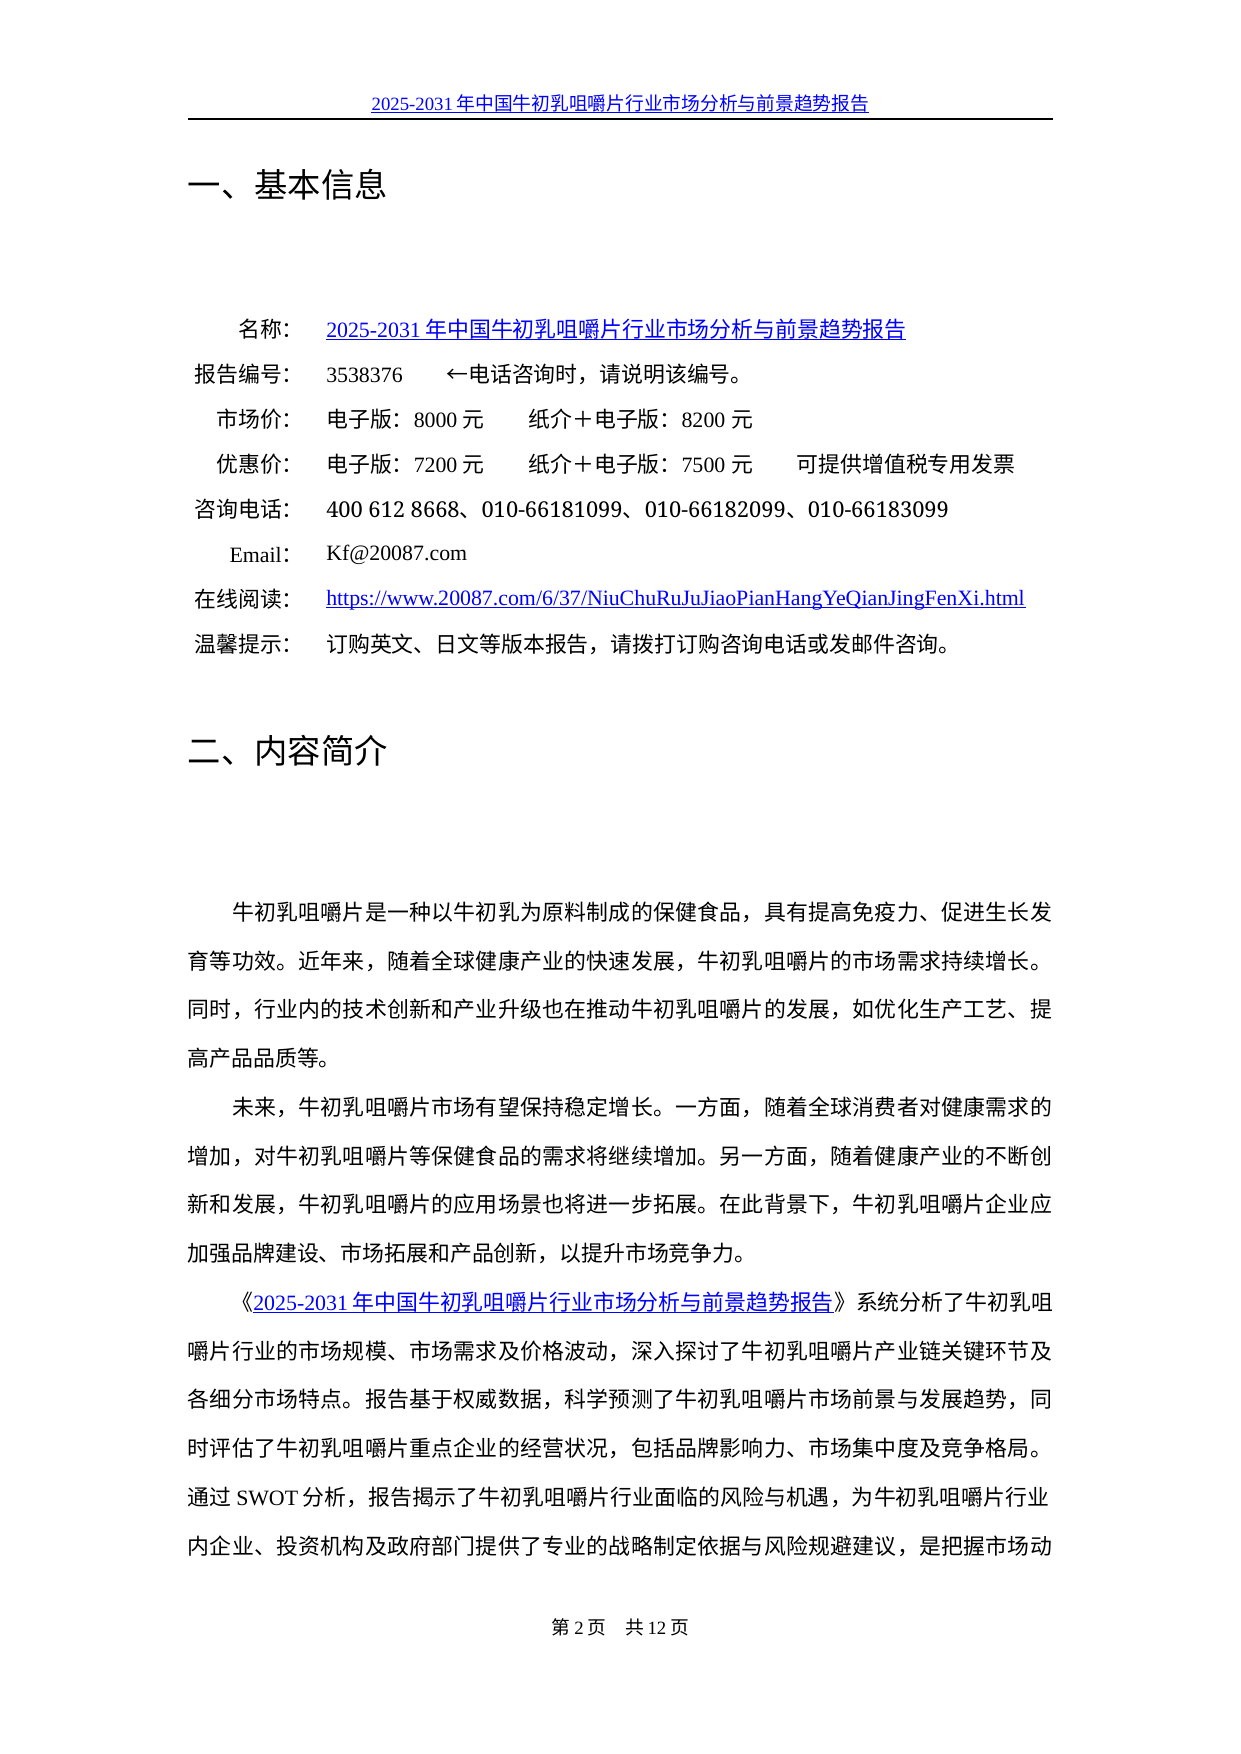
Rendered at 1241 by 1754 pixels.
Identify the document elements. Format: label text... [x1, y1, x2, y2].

table_cell 咨询电话： [167, 492, 315, 537]
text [187, 894, 1053, 1561]
table_cell Email： [167, 537, 315, 582]
table_cell Kf@20087.com [315, 537, 1073, 582]
table_cell 电子版：7200 元 纸介＋电子版：7500 元 可提供增值税专用发票 [315, 447, 1073, 492]
table_cell 订购英文、日文等版本报告，请拨打订购咨询电话或发邮件咨询。 [315, 627, 1073, 672]
table_cell 在线阅读： [167, 582, 315, 627]
table_cell 温馨提示： [167, 627, 315, 672]
table_header 名称： [167, 312, 315, 357]
title 二、内容简介 [187, 717, 1053, 782]
table_cell [315, 582, 1073, 627]
table_cell 3538376 ←电话咨询时，请说明该编号。 [315, 357, 1073, 402]
title 一、基本信息 [187, 150, 1053, 215]
table_cell 优惠价： [167, 447, 315, 492]
table_cell 报告编号： [167, 357, 315, 402]
table_cell 电子版：8000 元 纸介＋电子版：8200 元 [315, 402, 1073, 447]
table_cell 市场价： [167, 402, 315, 447]
table_cell 400 612 8668、010-66181099、010-66182099、010-66183099 [315, 492, 1073, 537]
table_header 2025-2031年中国牛初乳咀嚼片行业市场分析与前景趋势报告 [315, 312, 1073, 357]
